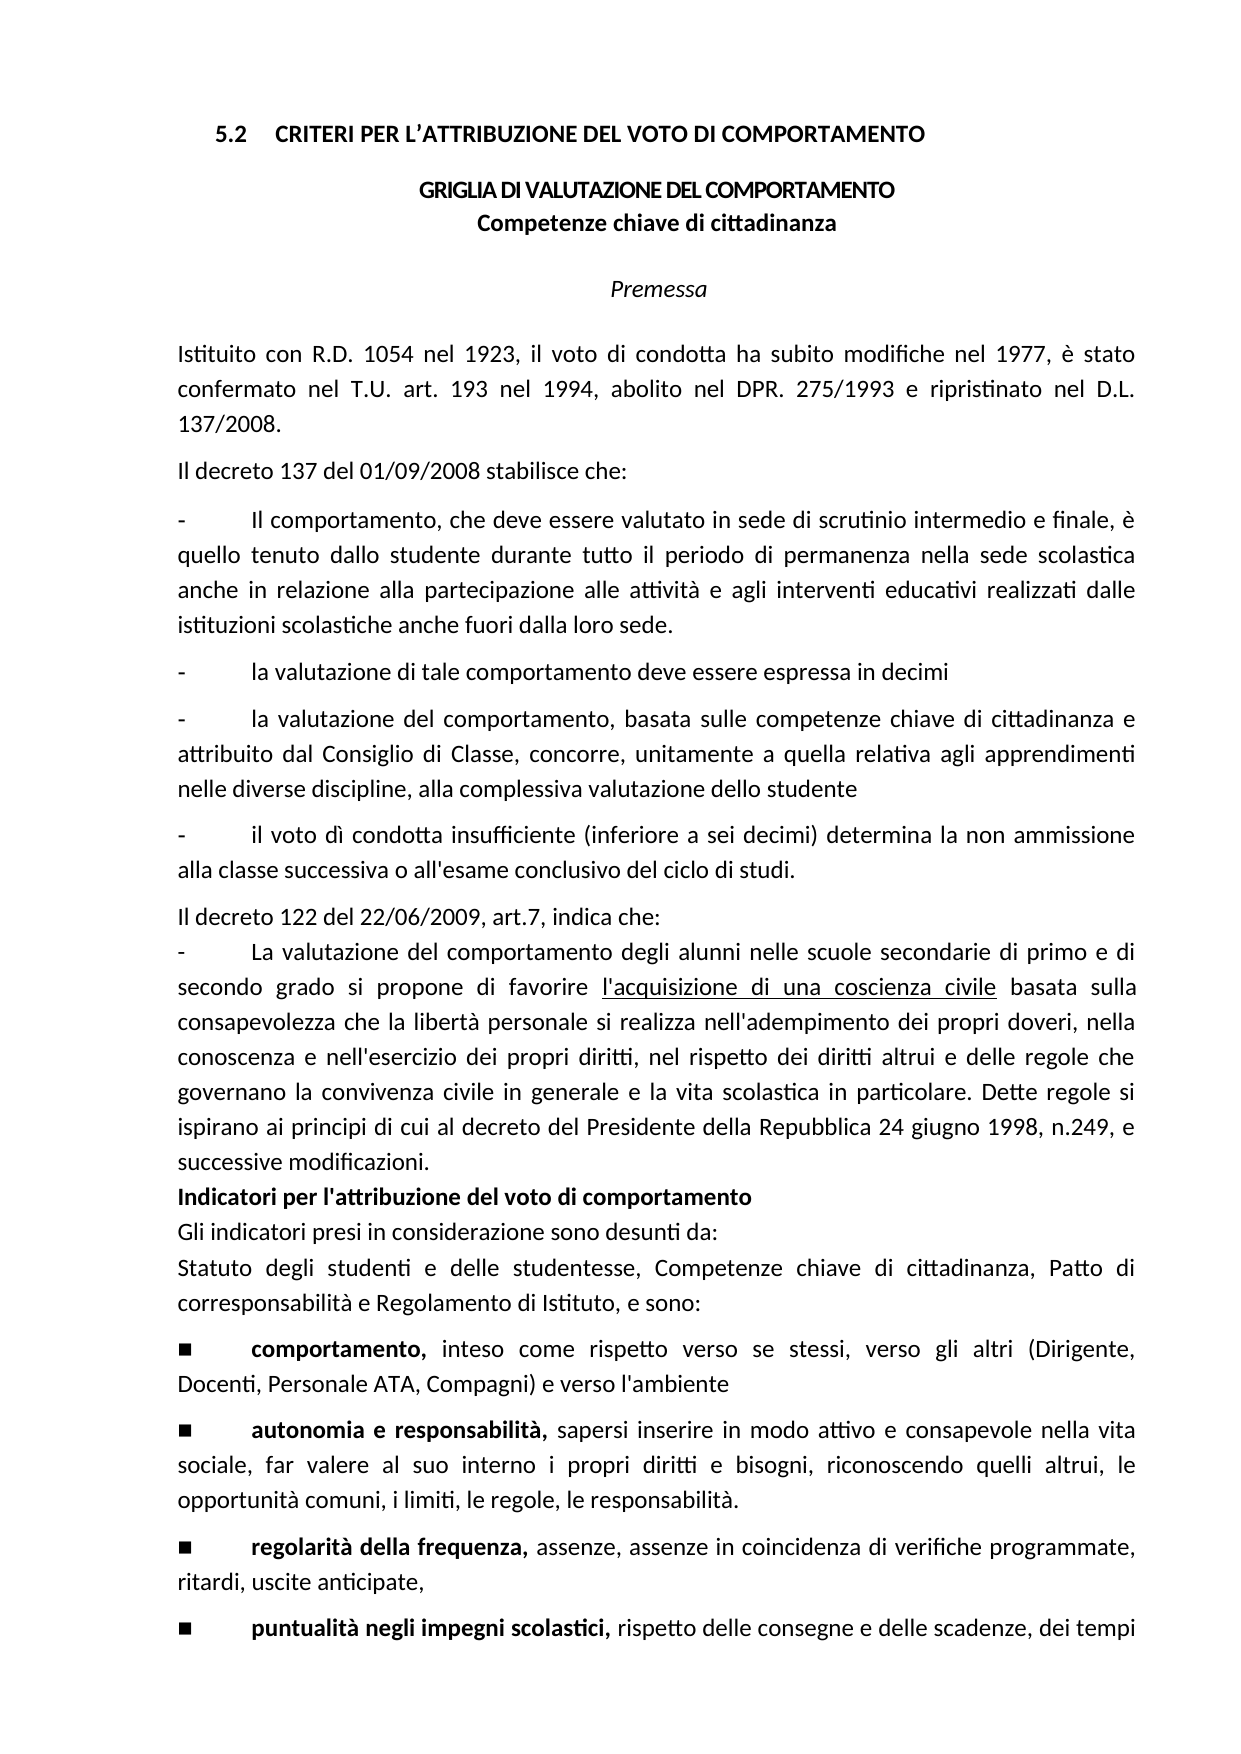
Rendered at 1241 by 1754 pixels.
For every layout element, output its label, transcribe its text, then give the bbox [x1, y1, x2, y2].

text Il decreto 137 del 01/09/2008 stabilisce che: [177, 456, 1137, 486]
text GRIGLIA DI VALUTAZIONE DEL COMPORTAMENTO [178, 174, 1137, 204]
text Indicatori per l'attribuzione del voto di comportamento [177, 1181, 1137, 1212]
list regolarità della frequenza, assenze, assenze in coincidenza di verifiche programmate, ritardi, uscite anticipate, [177, 1531, 1137, 1596]
text Gli indicatori presi in considerazione sono desunti da: [177, 1216, 1137, 1247]
text Istituito con R.D. 1054 nel 1923, il voto di condotta ha subito modifiche nel 1977, è stato confermato nel T.U. art. 193 nel 1994, abolito nel DPR. 275/1993 e ripristinato nel D.L. 137/2008. [177, 338, 1137, 439]
list autonomia e responsabilità, sapersi inserire in modo attivo e consapevole nella vita sociale, far valere al suo interno i propri diritti e bisogni, riconoscendo quelli altrui, le opportunità comuni, i limiti, le regole, le responsabilità. [177, 1414, 1137, 1515]
list Il comportamento, che deve essere valutato in sede di scrutinio intermedio e finale, è quello tenuto dallo studente durante tutto il periodo di permanenza nella sede scolastica anche in relazione alla partecipazione alle attività e agli interventi educativi realizzati dalle istituzioni scolastiche anche fuori dalla loro sede. [177, 504, 1137, 640]
text - La valutazione del comportamento degli alunni nelle scuole secondarie di primo e di secondo grado si propone di favorire l'acquisizione di una coscienza civile basata sulla consapevolezza che la libertà personale si realizza nell'adempimento dei propri doveri, nella conoscenza e nell'esercizio dei propri diritti, nel rispetto dei diritti altrui e delle regole che governano la convivenza civile in generale e la vita scolastica in particolare. Dette regole si ispirano ai principi di cui al decreto del Presidente della Repubblica 24 giugno 1998, n.249, e successive modificazioni. [177, 936, 1137, 1177]
text Premessa [183, 273, 1137, 303]
list comportamento, inteso come rispetto verso se stessi, verso gli altri (Dirigente, Docenti, Personale ATA, Compagni) e verso l'ambiente [177, 1333, 1137, 1399]
list la valutazione del comportamento, basata sulle competenze chiave di cittadinanza e attribuito dal Consiglio di Classe, concorre, unitamente a quella relativa agli apprendimenti nelle diverse discipline, alla complessiva valutazione dello studente [177, 703, 1137, 804]
list CRITERI PER L’ATTRIBUZIONE DEL VOTO DI COMPORTAMENTO [215, 118, 1137, 149]
text Competenze chiave di cittadinanza [177, 207, 1137, 237]
text Statuto degli studenti e delle studentesse, Competenze chiave di cittadinanza, Patto di corresponsabilità e Regolamento di Istituto, e sono: [177, 1252, 1137, 1318]
list il voto dì condotta insufficiente (inferiore a sei decimi) determina la non ammissione alla classe successiva o all'esame conclusivo del ciclo di studi. [177, 819, 1137, 885]
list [177, 1612, 1137, 1642]
list la valutazione di tale comportamento deve essere espressa in decimi [177, 656, 1137, 687]
text Il decreto 122 del 22/06/2009, art.7, indica che: [177, 901, 1137, 932]
